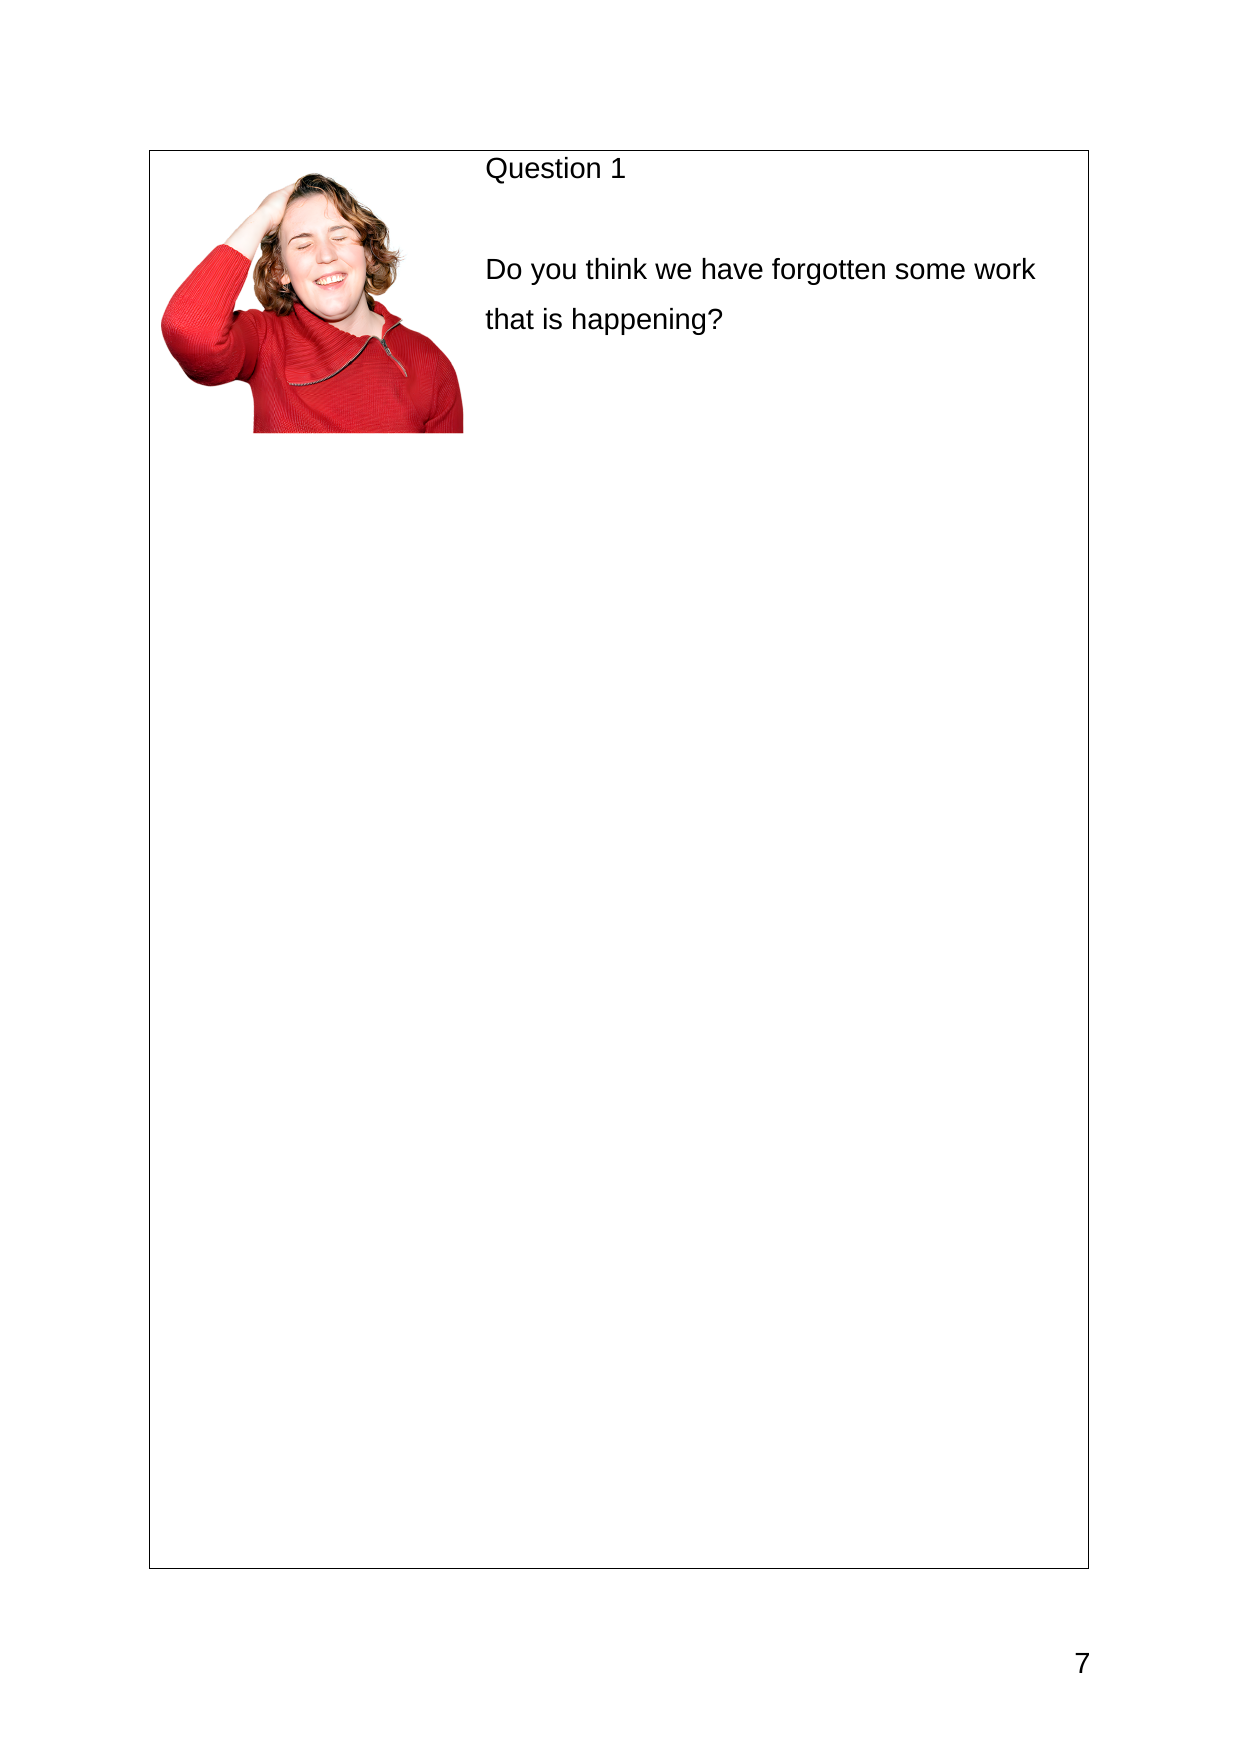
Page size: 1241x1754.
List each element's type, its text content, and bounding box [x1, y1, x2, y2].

picture [160, 151, 464, 455]
table_cell Question 1 Do you think we have forgotten some work that is happening? [474, 151, 1088, 1567]
table_cell [150, 151, 474, 1567]
